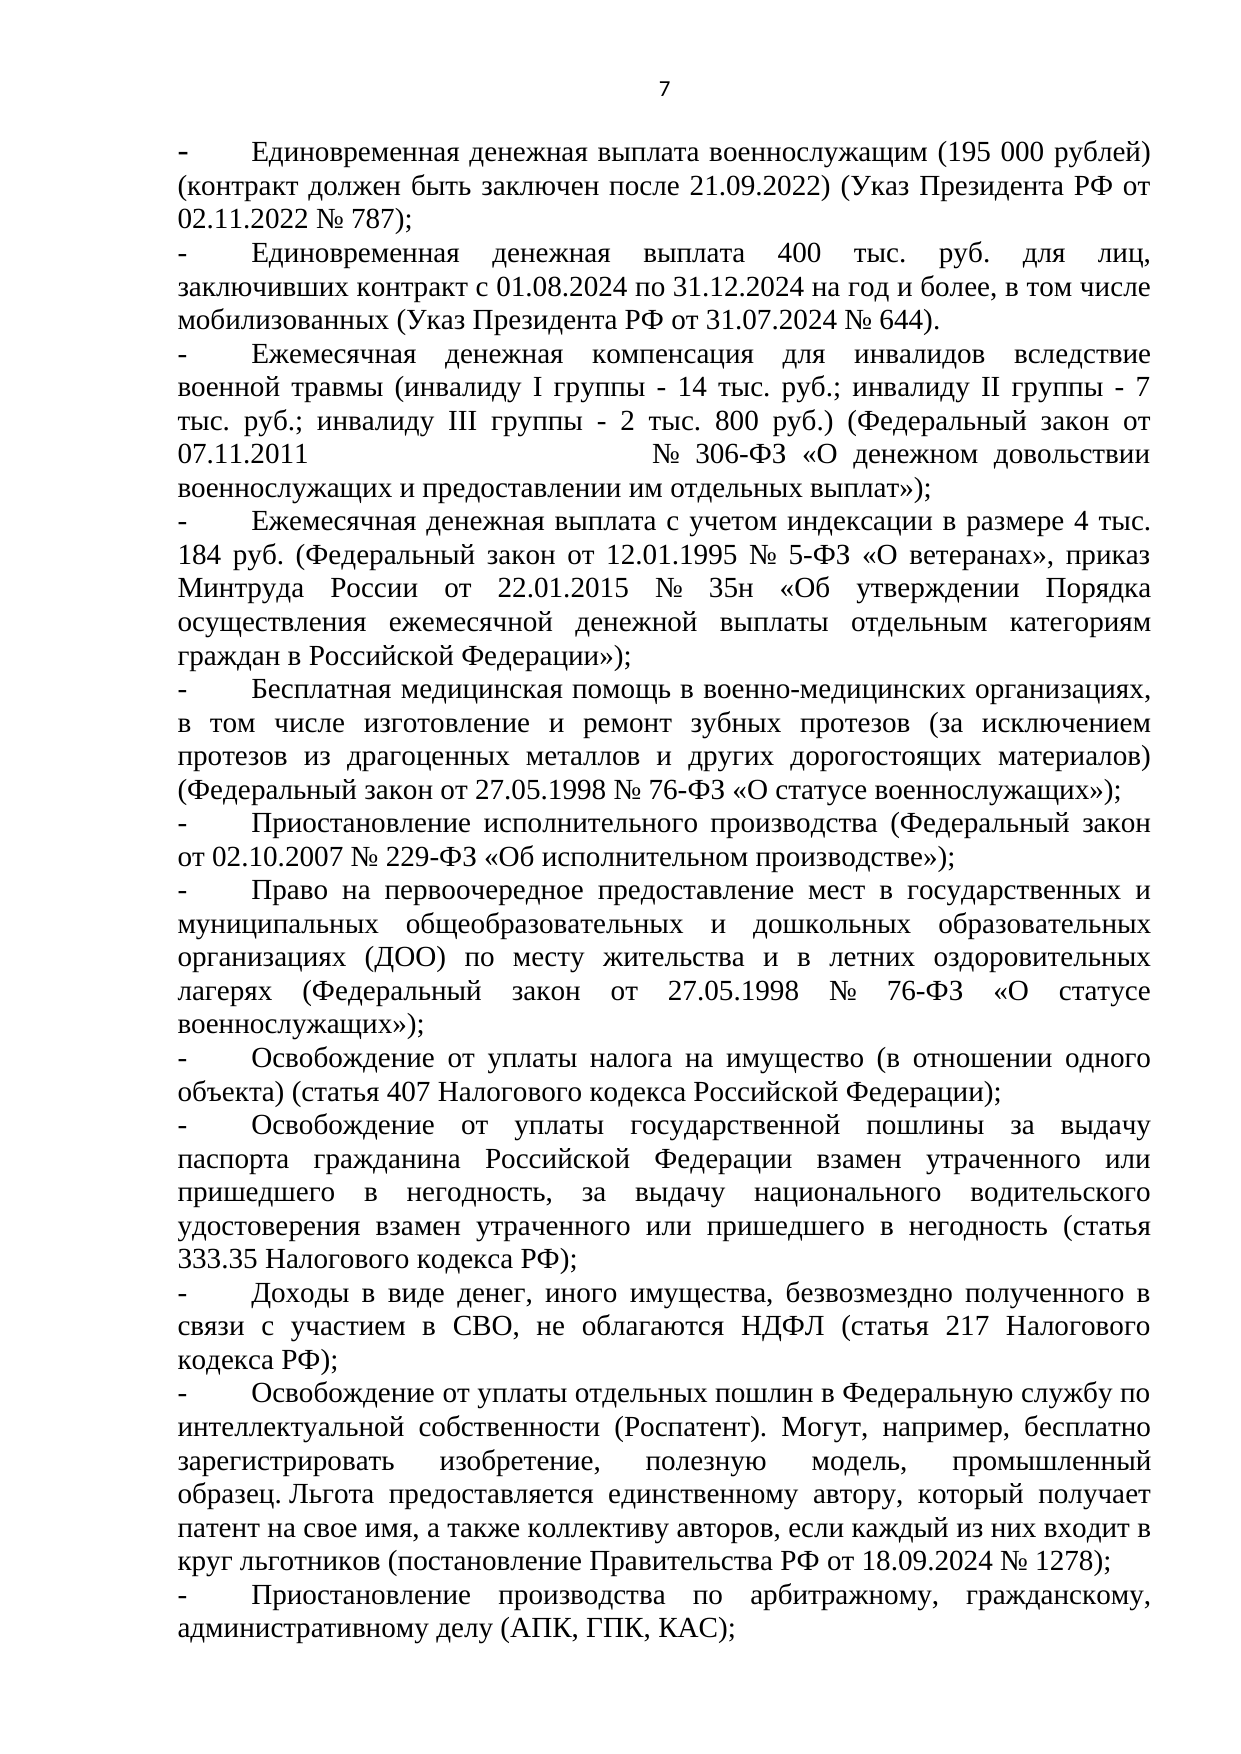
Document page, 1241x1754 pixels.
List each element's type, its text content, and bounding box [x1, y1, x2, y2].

text - Приостановление производства по арбитражному, гражданскому, административному делу (АПК, ГПК, КАС); [177, 1577, 1152, 1644]
text - Бесплатная медицинская помощь в военно-медицинских организациях, в том числе изготовление и ремонт зубных протезов (за исключением протезов из драгоценных металлов и других дорогостоящих материалов) (Федеральный закон от 27.05.1998 № 76-ФЗ «О статусе военнослужащих»); [177, 671, 1152, 805]
text - Освобождение от уплаты отдельных пошлин в Федеральную службу по интеллектуальной собственности (Роспатент). Могут, например, бесплатно зарегистрировать изобретение, полезную модель, промышленный образец. Льгота предоставляется единственному автору, который получает патент на свое имя, а также коллективу авторов, если каждый из них входит в круг льготников (постановление Правительства РФ от 18.09.2024 № 1278); [177, 1376, 1152, 1577]
text - Ежемесячная денежная выплата с учетом индексации в размере 4 тыс. 184 руб. (Федеральный закон от 12.01.1995 № 5-ФЗ «О ветеранах», приказ Минтруда России от 22.01.2015 № 35н «Об утверждении Порядка осуществления ежемесячной денежной выплаты отдельным категориям граждан в Российской Федерации»); [177, 503, 1152, 671]
text - Право на первоочередное предоставление мест в государственных и муниципальных общеобразовательных и дошкольных образовательных организациях (ДОО) по месту жительства и в летних оздоровительных лагерях (Федеральный закон от 27.05.1998 № 76-ФЗ «О статусе военнослужащих»); [177, 872, 1152, 1040]
text - Единовременная денежная выплата военнослужащим (195 000 рублей) (контракт должен быть заключен после 21.09.2022) (Указ Президента РФ от 02.11.2022 № 787); [177, 130, 1152, 235]
text - Ежемесячная денежная компенсация для инвалидов вследствие военной травмы (инвалиду I группы - 14 тыс. руб.; инвалиду II группы - 7 тыс. руб.; инвалиду III группы - 2 тыс. 800 руб.) (Федеральный закон от 07.11.2011 № 306-ФЗ «О денежном довольствии военнослужащих и предоставлении им отдельных выплат»); [177, 336, 1152, 503]
text - Освобождение от уплаты государственной пошлины за выдачу паспорта гражданина Российской Федерации взамен утраченного или пришедшего в негодность, за выдачу национального водительского удостоверения взамен утраченного или пришедшего в негодность (статья 333.35 Налогового кодекса РФ); [177, 1107, 1152, 1275]
text - Единовременная денежная выплата 400 тыс. руб. для лиц, заключивших контракт с 01.08.2024 по 31.12.2024 на год и более, в том числе мобилизованных (Указ Президента РФ от 31.07.2024 № 644). [177, 235, 1152, 336]
text - Освобождение от уплаты налога на имущество (в отношении одного объекта) (статья 407 Налогового кодекса Российской Федерации); [177, 1040, 1152, 1107]
text - Приостановление исполнительного производства (Федеральный закон от 02.10.2007 № 229-ФЗ «Об исполнительном производстве»); [177, 805, 1152, 872]
text - Доходы в виде денег, иного имущества, безвозмездно полученного в связи с участием в СВО, не облагаются НДФЛ (статья 217 Налогового кодекса РФ); [177, 1275, 1152, 1376]
